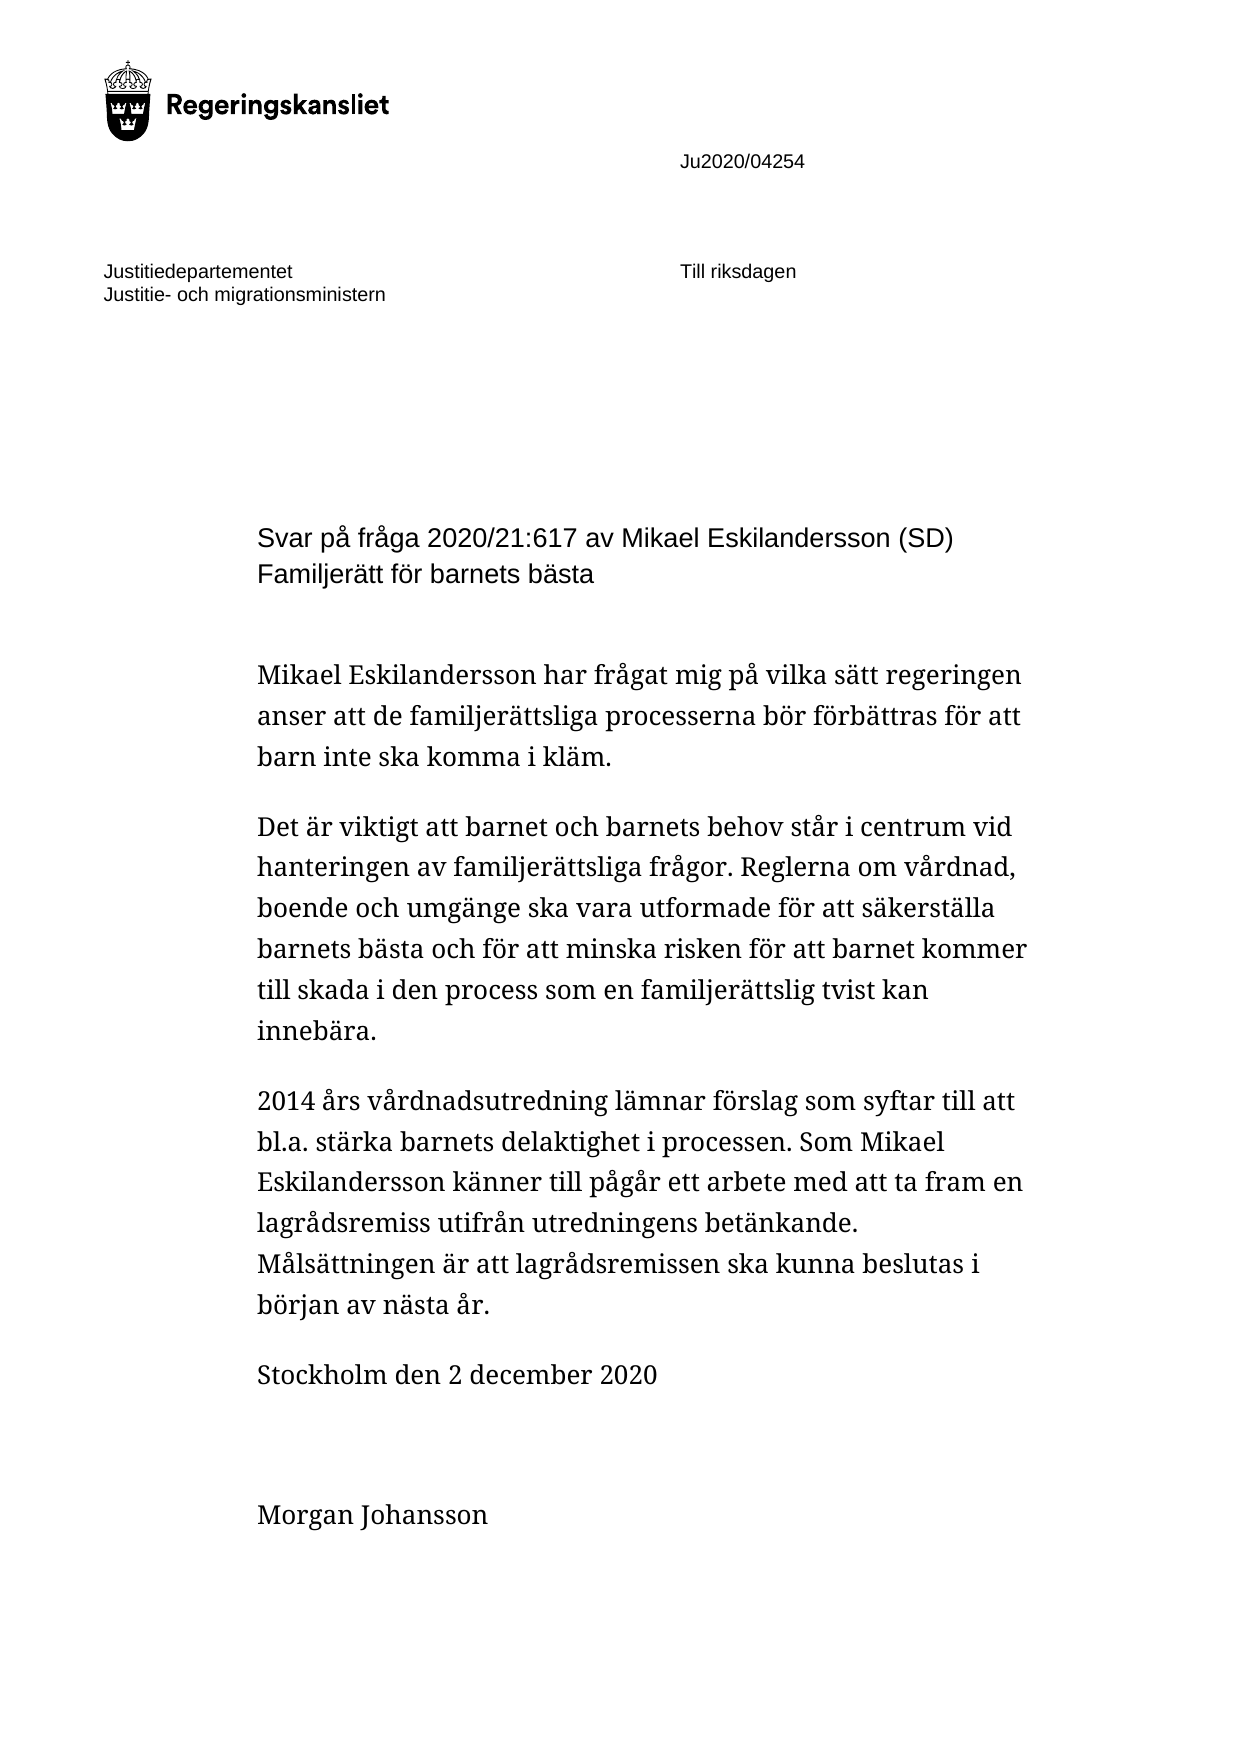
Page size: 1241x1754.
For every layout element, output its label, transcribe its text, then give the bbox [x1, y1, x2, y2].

text Mikael Eskilandersson har frågat mig på vilka sätt regeringen anser att de familjerättsliga processerna bör förbättras för att barn inte ska komma i kläm. [257, 657, 1033, 774]
title Svar på fråga 2020/21:617 av Mikael Eskilandersson (SD) Familjerätt för barnets bästa [257, 522, 1033, 589]
text Det är viktigt att barnet och barnets behov står i centrum vid hanteringen av familjerättsliga frågor. Reglerna om vårdnad, boende och umgänge ska vara utformade för att säkerställa barnets bästa och för att minska risken för att barnet kommer till skada i den process som en familjerättslig tvist kan innebära. [257, 808, 1033, 1048]
text Morgan Johansson [257, 1497, 1033, 1532]
text 2014 års vårdnadsutredning lämnar förslag som syftar till att bl.a. stärka barnets delaktighet i processen. Som Mikael Eskilandersson känner till pågår ett arbete med att ta fram en lagrådsremiss utifrån utredningens betänkande. Målsättningen är att lagrådsremissen ska kunna beslutas i början av nästa år. [257, 1082, 1033, 1322]
text Stockholm den [257, 1357, 1033, 1392]
